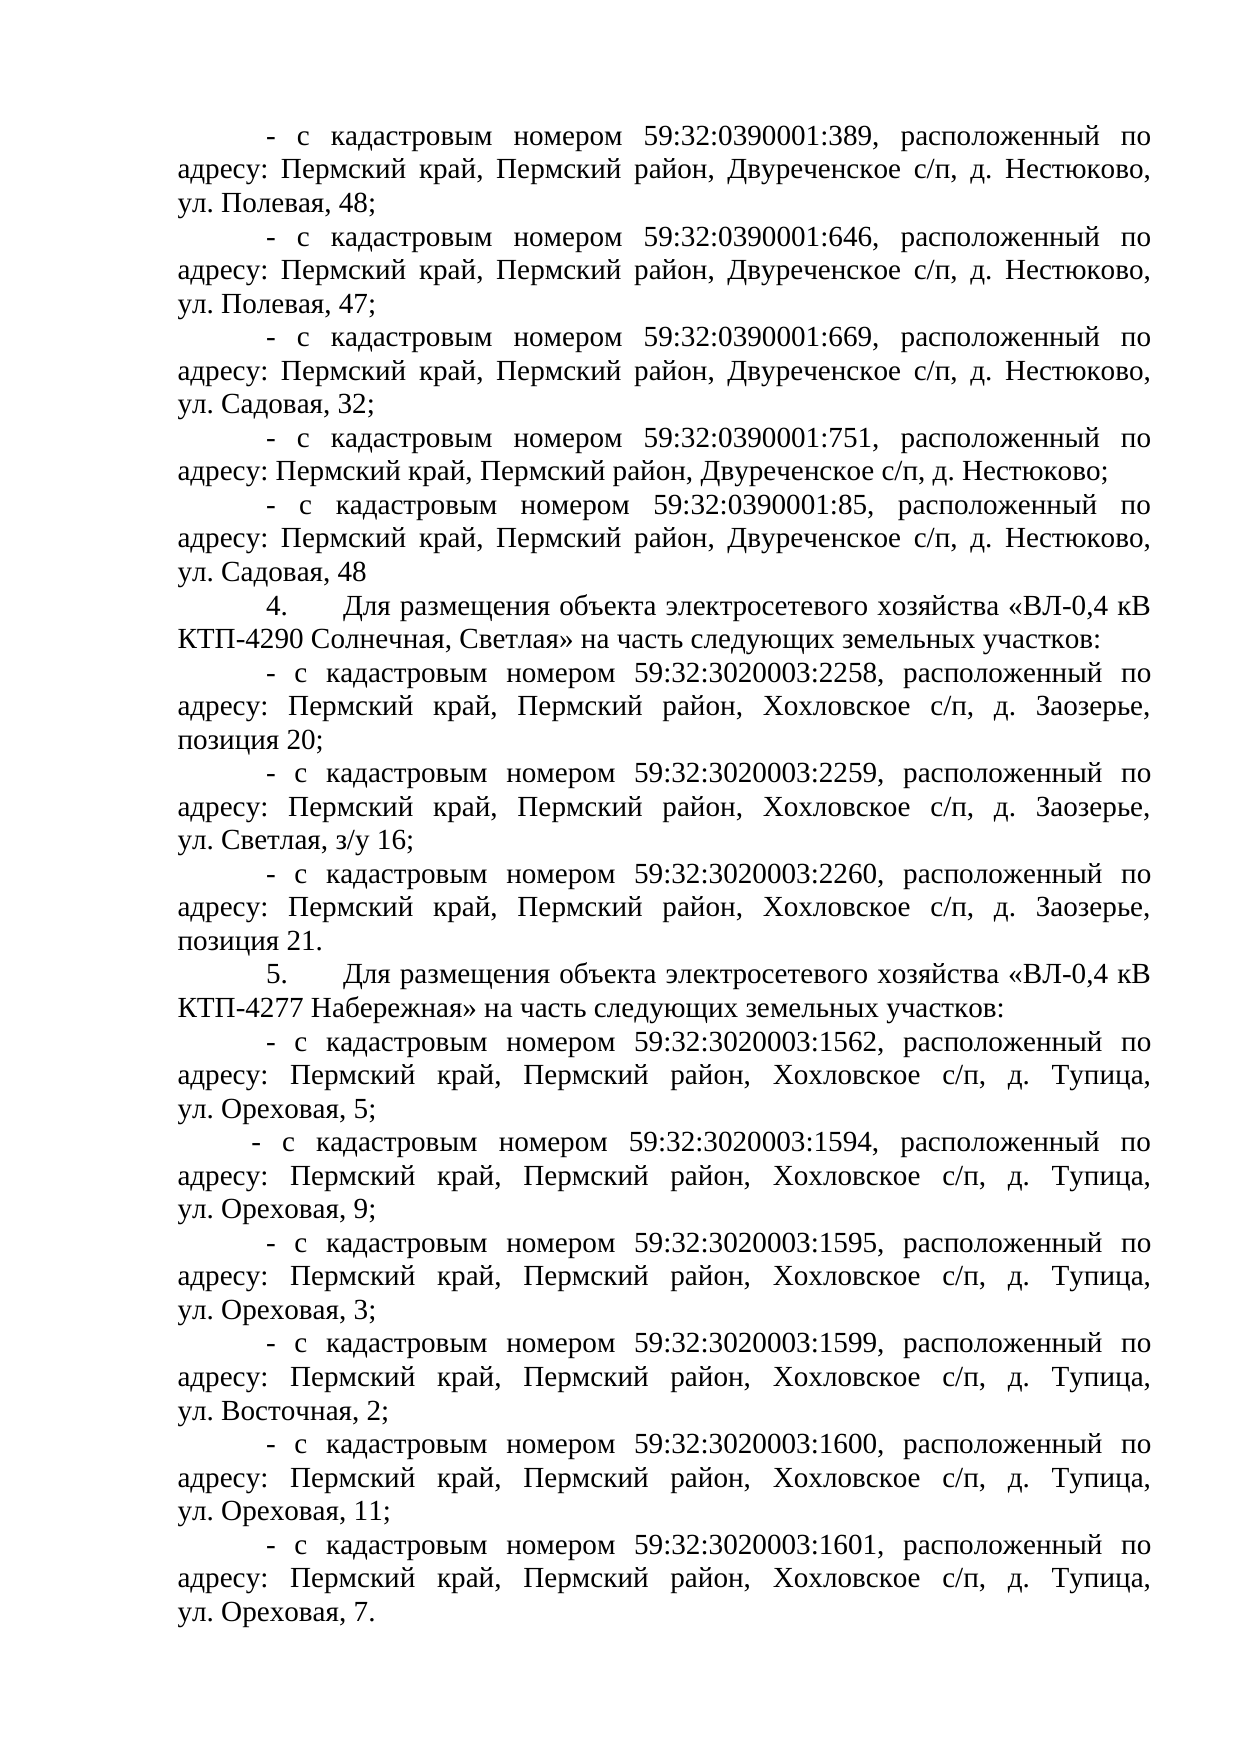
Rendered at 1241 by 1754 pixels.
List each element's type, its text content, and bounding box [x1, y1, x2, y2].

list - с кадастровым номером 59:32:0390001:669, расположенный по адресу: Пермский край, Пермский район, Двуреченское с/п, д. Нестюково, ул. Садовая, 32; [177, 319, 1152, 420]
list - с кадастровым номером 59:32:3020003:1599, расположенный по адресу: Пермский край, Пермский район, Хохловское с/п, д. Тупица, ул. Восточная, 2; [177, 1326, 1152, 1426]
list - с кадастровым номером 59:32:3020003:1562, расположенный по адресу: Пермский край, Пермский район, Хохловское с/п, д. Тупица, ул. Ореховая, 5; [177, 1024, 1152, 1124]
list Для размещения объекта электросетевого хозяйства «ВЛ-0,4 кВ КТП-4290 Солнечная, Светлая» на часть следующих земельных участков: [177, 588, 1152, 655]
list - с кадастровым номером 59:32:3020003:1601, расположенный по адресу: Пермский край, Пермский район, Хохловское с/п, д. Тупица, ул. Ореховая, 7. [177, 1527, 1152, 1627]
list - с кадастровым номером 59:32:3020003:2258, расположенный по адресу: Пермский край, Пермский район, Хохловское с/п, д. Заозерье, позиция 20; [177, 655, 1152, 755]
list - с кадастровым номером 59:32:3020003:1595, расположенный по адресу: Пермский край, Пермский район, Хохловское с/п, д. Тупица, ул. Ореховая, 3; [177, 1225, 1152, 1326]
list - с кадастровым номером 59:32:0390001:85, расположенный по адресу: Пермский край, Пермский район, Двуреченское с/п, д. Нестюково, ул. Садовая, 48 [177, 487, 1152, 588]
list - с кадастровым номером 59:32:3020003:2260, расположенный по адресу: Пермский край, Пермский район, Хохловское с/п, д. Заозерье, позиция 21. [177, 856, 1152, 957]
list - с кадастровым номером 59:32:0390001:389, расположенный по адресу: Пермский край, Пермский район, Двуреченское с/п, д. Нестюково, ул. Полевая, 48; [177, 118, 1152, 219]
list - с кадастровым номером 59:32:3020003:2259, расположенный по адресу: Пермский край, Пермский район, Хохловское с/п, д. Заозерье, ул. Светлая, з/у 16; [177, 755, 1152, 856]
list Для размещения объекта электросетевого хозяйства «ВЛ-0,4 кВ КТП-4277 Набережная» на часть следующих земельных участков: [177, 957, 1152, 1024]
list - с кадастровым номером 59:32:0390001:751, расположенный по адресу: Пермский край, Пермский район, Двуреченское с/п, д. Нестюково; [177, 420, 1152, 487]
list - с кадастровым номером 59:32:3020003:1600, расположенный по адресу: Пермский край, Пермский район, Хохловское с/п, д. Тупица, ул. Ореховая, 11; [177, 1426, 1152, 1527]
list - с кадастровым номером 59:32:0390001:646, расположенный по адресу: Пермский край, Пермский район, Двуреченское с/п, д. Нестюково, ул. Полевая, 47; [177, 219, 1152, 319]
text - с кадастровым номером 59:32:3020003:1594, расположенный по адресу: Пермский край, Пермский район, Хохловское с/п, д. Тупица, ул. Ореховая, 9; [177, 1124, 1152, 1225]
